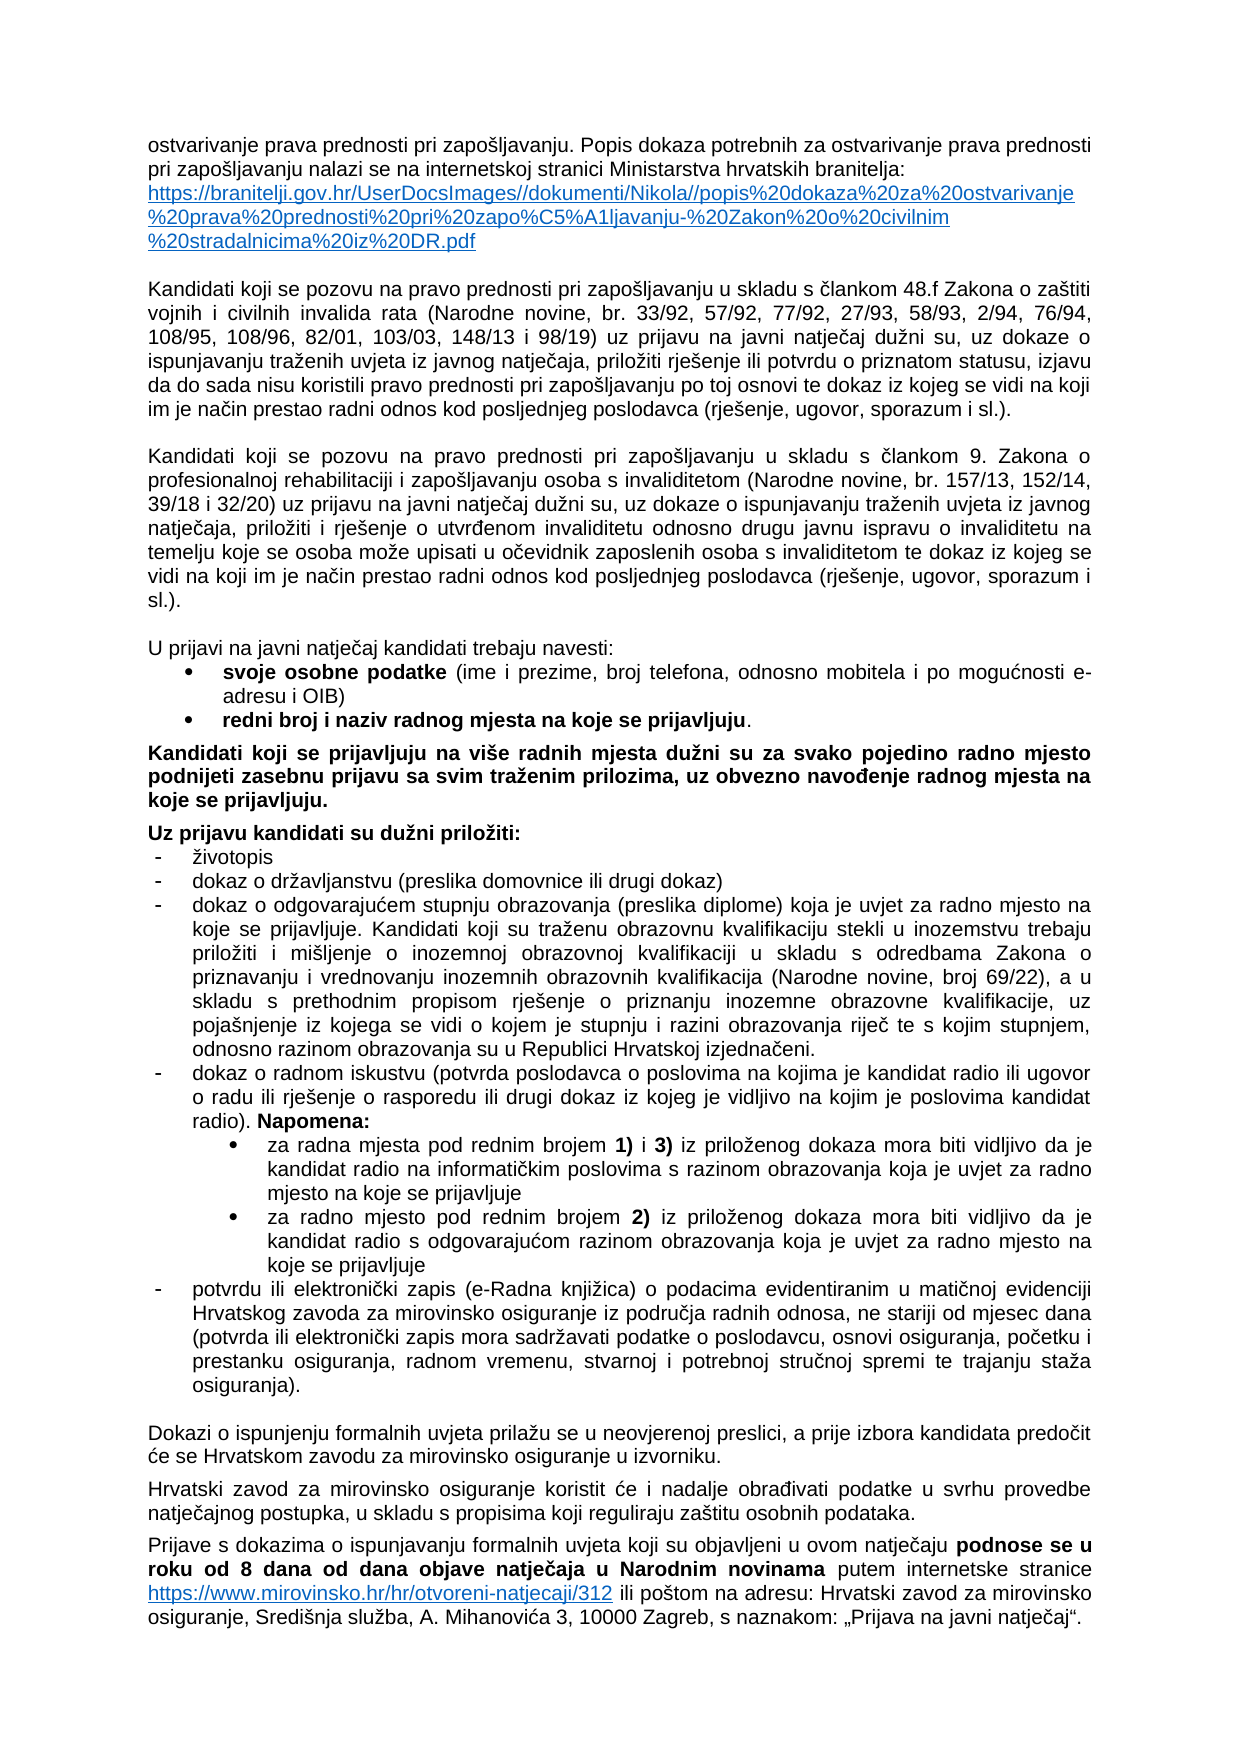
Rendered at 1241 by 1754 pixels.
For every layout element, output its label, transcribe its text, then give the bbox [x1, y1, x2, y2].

text https://branitelji.gov.hr/UserDocsImages//dokumenti/Nikola//popis%20dokaza%20za%20ostvarivanje%20prava%20prednosti%20pri%20zapo%C5%A1ljavanju-%20Zakon%20o%20civilnim%20stradalnicima%20iz%20DR.pdf [148, 181, 1093, 253]
list potvrdu ili elektronički zapis (e-Radna knjižica) o podacima evidentiranim u matičnoj evidenciji Hrvatskog zavoda za mirovinsko osiguranje iz područja radnih odnosa, ne stariji od mjesec dana (potvrda ili elektronički zapis mora sadržavati podatke o poslodavcu, osnovi osiguranja, početku i prestanku osiguranja, radnom vremenu, stvarnoj i potrebnoj stručnoj spremi te trajanju staža osiguranja). [154, 1276, 1093, 1396]
list dokaz o odgovarajućem stupnju obrazovanja (preslika diplome) koja je uvjet za radno mjesto na koje se prijavljuje. Kandidati koji su traženu obrazovnu kvalifikaciju stekli u inozemstvu trebaju priložiti i mišljenje o inozemnoj obrazovnoj kvalifikaciji u skladu s odredbama Zakona o priznavanju i vrednovanju inozemnih obrazovnih kvalifikacija (Narodne novine, broj 69/22), a u skladu s prethodnim propisom rješenje o priznanju inozemne obrazovne kvalifikacije, uz pojašnjenje iz kojega se vidi o kojem je stupnju i razini obrazovanja riječ te s kojim stupnjem, odnosno razinom obrazovanja su u Republici Hrvatskoj izjednačeni. [154, 893, 1093, 1061]
text Kandidati koji se pozovu na pravo prednosti pri zapošljavanju u skladu s člankom 48.f Zakona o zaštiti vojnih i civilnih invalida rata (Narodne novine, br. 33/92, 57/92, 77/92, 27/93, 58/93, 2/94, 76/94, 108/95, 108/96, 82/01, 103/03, 148/13 i 98/19) uz prijavu na javni natječaj dužni su, uz dokaze o ispunjavanju traženih uvjeta iz javnog natječaja, priložiti rješenje ili potvrdu o priznatom statusu, izjavu da do sada nisu koristili pravo prednosti pri zapošljavanju po toj osnovi te dokaz iz kojeg se vidi na koji im je način prestao radni odnos kod posljednjeg poslodavca (rješenje, ugovor, sporazum i sl.). [148, 277, 1093, 420]
list za radna mjesta pod rednim brojem 1) i 3) iz priloženog dokaza mora biti vidljivo da je kandidat radio na informatičkim poslovima s razinom obrazovanja koja je uvjet za radno mjesto na koje se prijavljuje [229, 1132, 1093, 1204]
text Hrvatski zavod za mirovinsko osiguranje koristit će i nadalje obrađivati podatke u svrhu provedbe natječajnog postupka, u skladu s propisima koji reguliraju zaštitu osobnih podataka. [148, 1477, 1093, 1524]
list životopis [154, 844, 1093, 869]
text U prijavi na javni natječaj kandidati trebaju navesti: [148, 636, 1093, 660]
list svoje osobne podatke (ime i prezime, broj telefona, odnosno mobitela i po mogućnosti e-adresu i OIB) [185, 660, 1093, 708]
text Prijave s dokazima o ispunjavanju formalnih uvjeta koji su objavljeni u ovom natječaju podnose se u roku od 8 dana od dana objave natječaja u Narodnim novinama putem internetske stranice https://www.mirovinsko.hr/hr/otvoreni-natjecaji/312 ili poštom na adresu: Hrvatski zavod za mirovinsko osiguranje, Središnja služba, A. Mihanovića 3, 10000 Zagreb, s naznakom: „Prijava na javni natječaj“. [148, 1533, 1093, 1629]
text Dokazi o ispunjenju formalnih uvjeta prilažu se u neovjerenoj preslici, a prije izbora kandidata predočit će se Hrvatskom zavodu za mirovinsko osiguranje u izvorniku. [148, 1420, 1093, 1468]
text Kandidati koji se pozovu na pravo prednosti pri zapošljavanju u skladu s člankom 9. Zakona o profesionalnoj rehabilitaciji i zapošljavanju osoba s invaliditetom (Narodne novine, br. 157/13, 152/14, 39/18 i 32/20) uz prijavu na javni natječaj dužni su, uz dokaze o ispunjavanju traženih uvjeta iz javnog natječaja, priložiti i rješenje o utvrđenom invaliditetu odnosno drugu javnu ispravu o invaliditetu na temelju koje se osoba može upisati u očevidnik zaposlenih osoba s invaliditetom te dokaz iz kojeg se vidi na koji im je način prestao radni odnos kod posljednjeg poslodavca (rješenje, ugovor, sporazum i sl.). [148, 444, 1093, 612]
text Uz prijavu kandidati su dužni priložiti: [148, 821, 1093, 844]
list dokaz o državljanstvu (preslika domovnice ili drugi dokaz) [154, 869, 1093, 893]
text Kandidati koji se prijavljuju na više radnih mjesta dužni su za svako pojedino radno mjesto podnijeti zasebnu prijavu sa svim traženim prilozima, uz obvezno navođenje radnog mjesta na koje se prijavljuju. [148, 740, 1093, 812]
list redni broj i naziv radnog mjesta na koje se prijavljuju. [185, 708, 1093, 732]
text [148, 133, 1093, 181]
list dokaz o radnom iskustvu (potvrda poslodavca o poslovima na kojima je kandidat radio ili ugovor o radu ili rješenje o rasporedu ili drugi dokaz iz kojeg je vidljivo na kojim je poslovima kandidat radio). Napomena: [154, 1061, 1093, 1132]
list za radno mjesto pod rednim brojem 2) iz priloženog dokaza mora biti vidljivo da je kandidat radio s odgovarajućom razinom obrazovanja koja je uvjet za radno mjesto na koje se prijavljuje [229, 1204, 1093, 1276]
